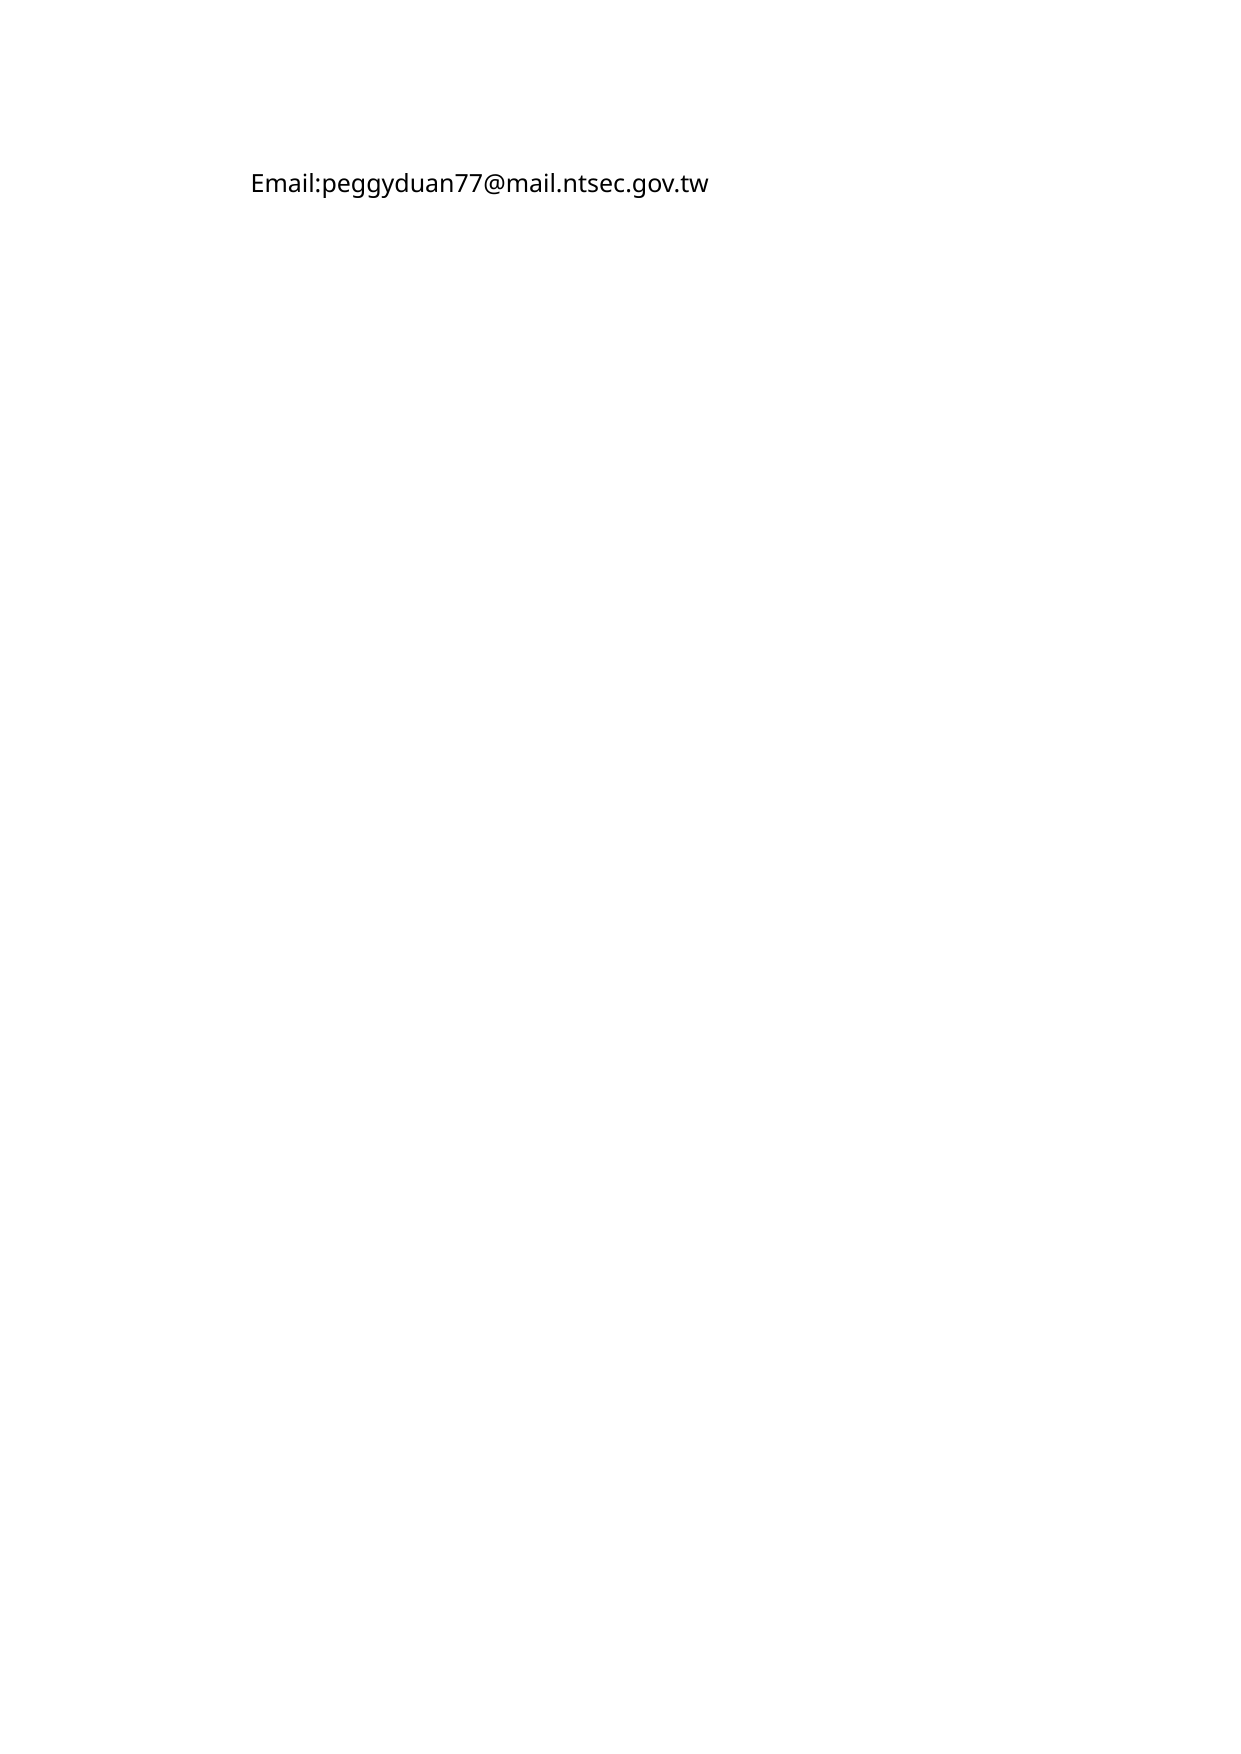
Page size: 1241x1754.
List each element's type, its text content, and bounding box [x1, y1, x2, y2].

list Email:peggyduan77@mail.ntsec.gov.tw [237, 164, 1053, 202]
